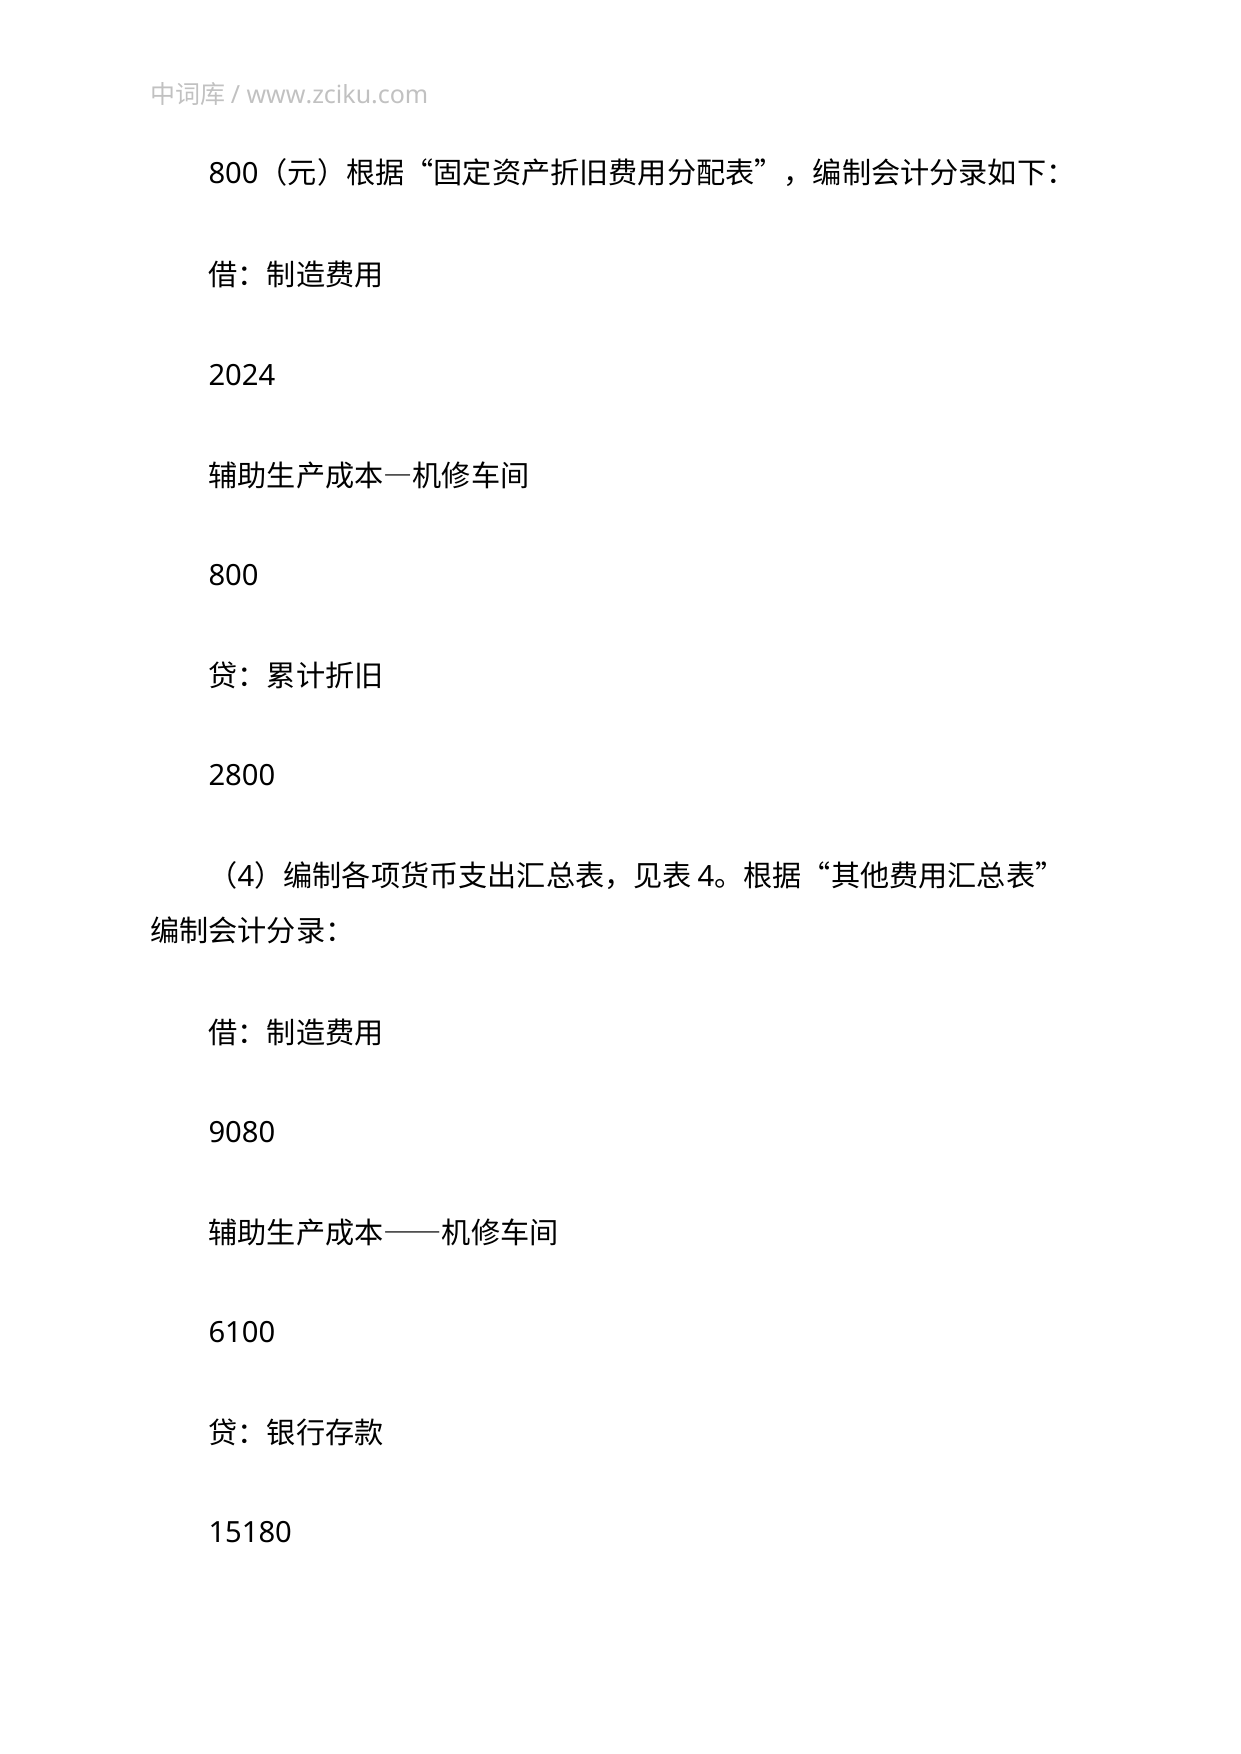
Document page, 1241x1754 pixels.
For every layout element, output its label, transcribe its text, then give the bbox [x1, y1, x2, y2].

text 辅助生产成本——机修车间 [150, 1209, 1090, 1252]
text （4）编制各项货币支出汇总表，见表4。根据“其他费用汇总表”编制会计分录： [150, 853, 1090, 950]
text 6100 [150, 1311, 1090, 1351]
text 800 [150, 554, 1090, 594]
text 800（元）根据“固定资产折旧费用分配表”，编制会计分录如下： [150, 150, 1090, 192]
text 2800 [150, 754, 1090, 794]
text 2024 [150, 354, 1090, 393]
text 贷：累计折旧 [150, 652, 1090, 695]
text 9080 [150, 1111, 1090, 1151]
text 借：制造费用 [150, 1009, 1090, 1052]
text 辅助生产成本—机修车间 [150, 452, 1090, 494]
text 贷：银行存款 [150, 1410, 1090, 1452]
text 15180 [150, 1512, 1090, 1551]
text 借：制造费用 [150, 252, 1090, 294]
